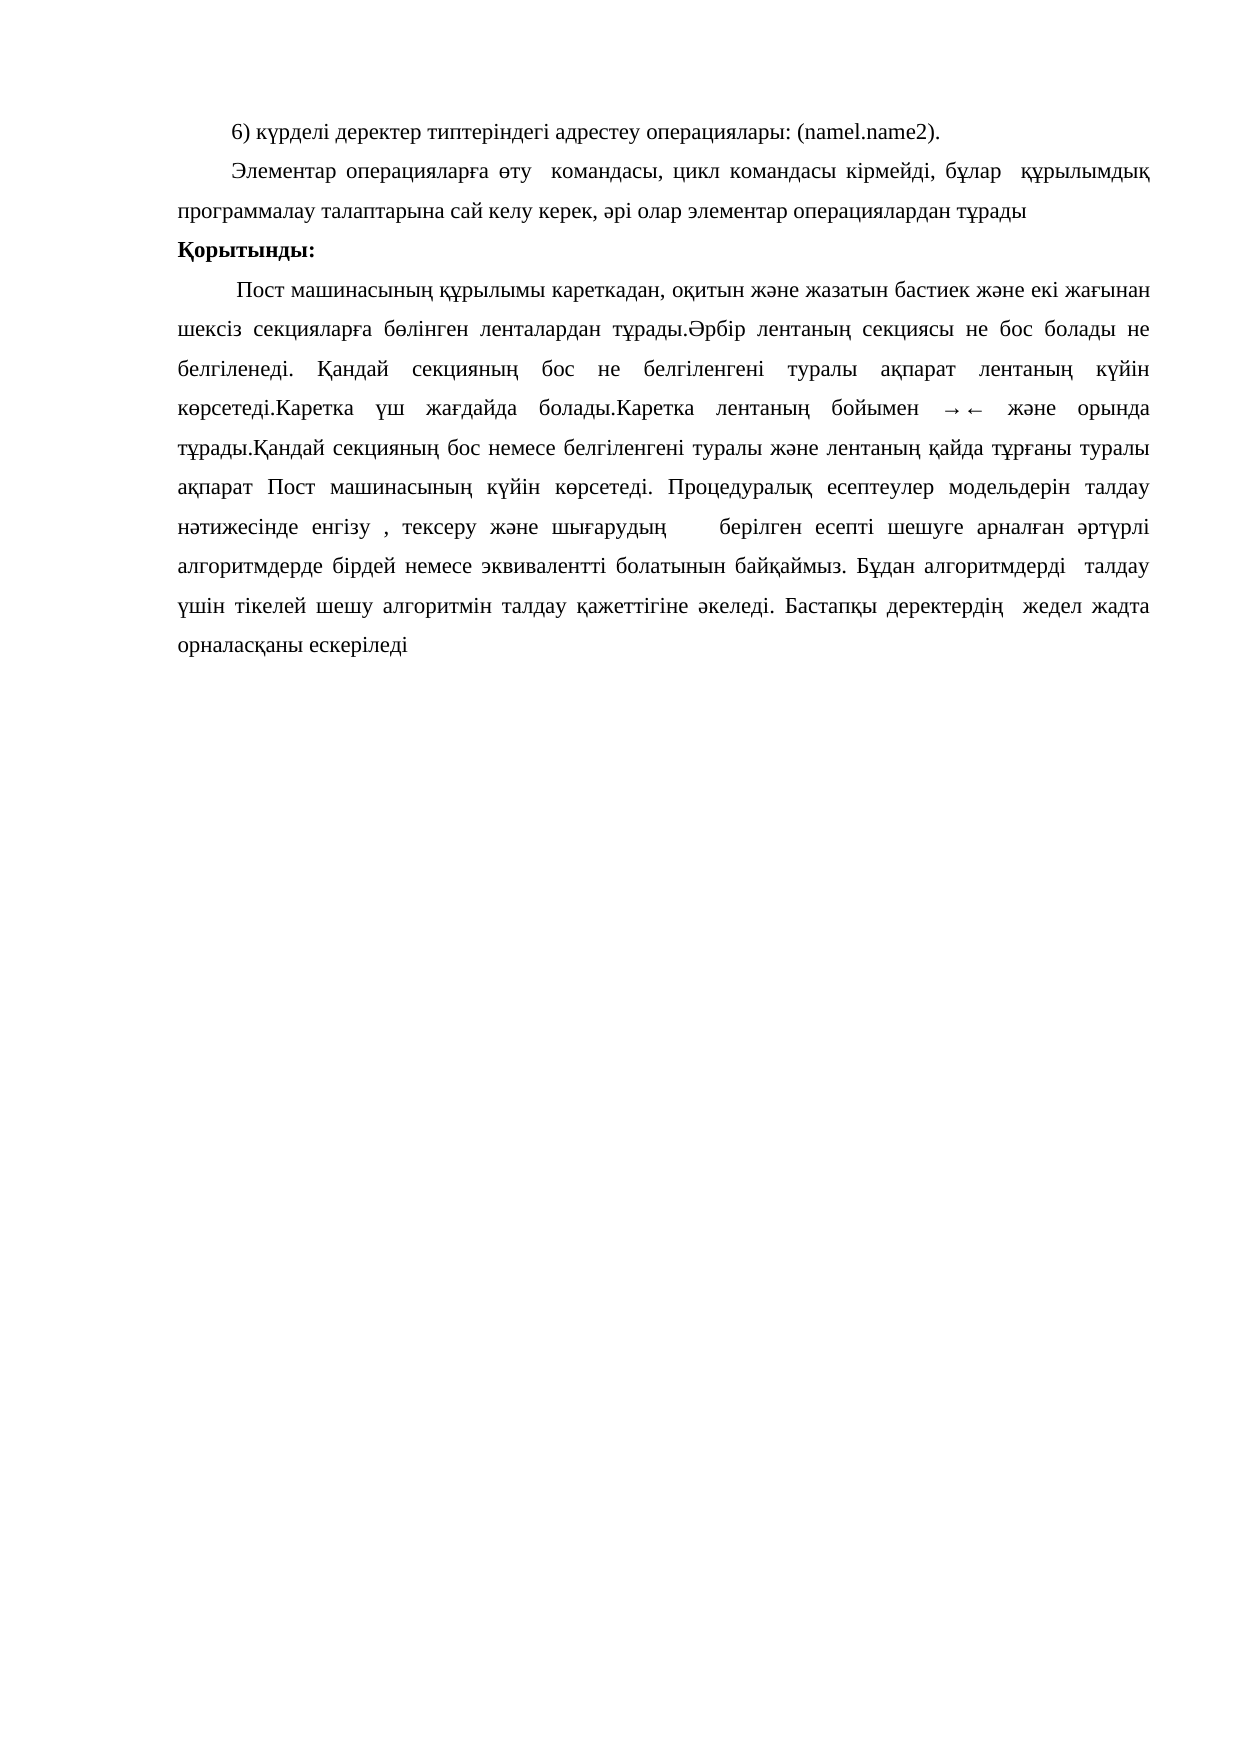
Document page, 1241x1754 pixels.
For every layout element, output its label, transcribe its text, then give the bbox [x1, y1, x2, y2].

text 6) күрделі деректер типтеріндегі адрестеу операциялары: (namel.name2). [177, 118, 1152, 144]
text Элементар операцияларға өту командасы, цикл командасы кірмейді, бұлар құрылымдық программалау талаптарына сай келу керек, әрі олар элементар операциялардан тұрады [177, 158, 1152, 223]
text Қорытынды: [177, 237, 1152, 263]
text Пост машинасының құрылымы кареткадан, оқитын және жазатын бастиек және екі жағынан шексіз секцияларға бөлінген ленталардан тұрады.Әрбір лентаның секциясы не бос болады не белгіленеді. Қандай секцияның бос не белгіленгені туралы ақпарат лентаның күйін көрсетеді.Каретка үш жағдайда болады.Каретка лентаның бойымен →← және орында тұрады.Қандай секцияның бос немесе белгіленгені туралы және лентаның қайда тұрғаны туралы ақпарат Пост машинасының күйін көрсетеді. Процедуралық есептеулер модельдерін талдау нәтижесінде енгізу , тексеру және шығарудың берілген есепті шешуге арналған әртүрлі алгоритмдерде бірдей немесе эквивалентті болатынын байқаймыз. Бұдан алгоритмдерді талдау үшін тікелей шешу алгоритмін талдау қажеттігіне әкеледі. Бастапқы деректердің жедел жадта орналасқаны ескеріледі [177, 276, 1152, 658]
